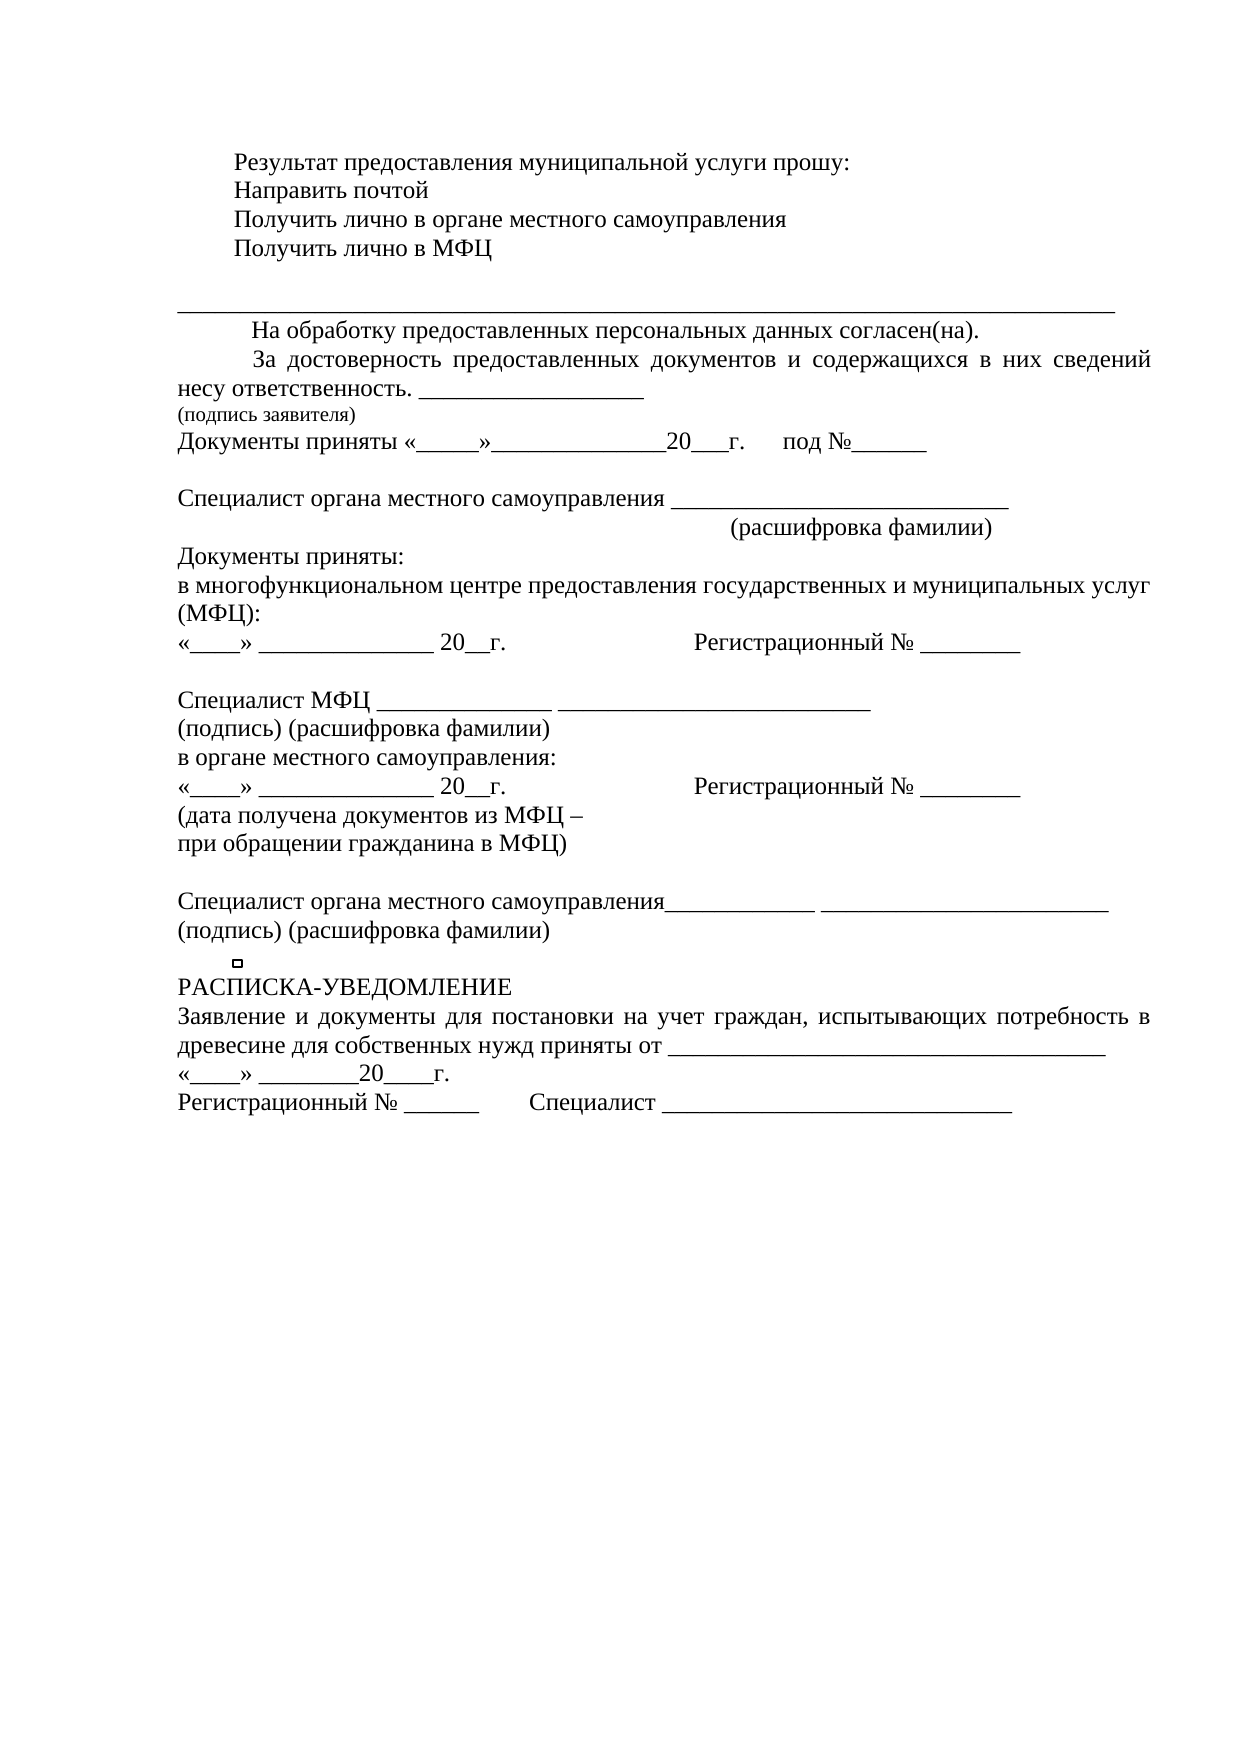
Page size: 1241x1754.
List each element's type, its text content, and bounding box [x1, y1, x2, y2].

text Регистрационный № ______ Специалист ____________________________ [177, 1087, 1152, 1116]
text Направить почтой [177, 176, 1152, 204]
text Результат предоставления муниципальной услуги прошу: [177, 147, 1152, 176]
text при обращении гражданина в МФЦ) [177, 828, 1152, 857]
text «____» ______________ 20__г. Регистрационный № ________ [177, 627, 1152, 656]
text Специалист органа местного самоуправления ___________________________ [177, 483, 1152, 512]
text РАСПИСКА-УВЕДОМЛЕНИЕ [177, 972, 1152, 1001]
text Специалист МФЦ ______________ _________________________ [177, 685, 1152, 713]
text Специалист органа местного самоуправления____________ _______________________ [177, 886, 1152, 915]
text На обработку предоставленных персональных данных согласен(на). [177, 316, 1152, 344]
text Документы приняты «_____»______________20___г. под №______ [177, 426, 1152, 455]
text (подпись) (расшифровка фамилии) [177, 713, 1152, 742]
text (подпись) (расшифровка фамилии) [177, 915, 1152, 943]
text Получить лично в МФЦ [177, 233, 1152, 262]
text в органе местного самоуправления: [177, 742, 1152, 771]
text (расшифровка фамилии) [177, 512, 1152, 541]
text ___________________________________________________________________________ [177, 291, 1152, 316]
text «____» ________20____г. [177, 1058, 1152, 1087]
text «____» ______________ 20__г. Регистрационный № ________ [177, 771, 1152, 800]
text За достоверность предоставленных документов и содержащихся в них сведений несу ответственность. __________________ [177, 344, 1152, 402]
text (подпись заявителя) [177, 402, 1152, 426]
text Заявление и документы для постановки на учет граждан, испытывающих потребность в древесине для собственных нужд приняты от ___________________________________ [177, 1001, 1152, 1058]
text (дата получена документов из МФЦ – [177, 800, 1152, 828]
text Документы приняты: [177, 541, 1152, 570]
text в многофункциональном центре предоставления государственных и муниципальных услуг (МФЦ): [177, 570, 1152, 627]
text Получить лично в органе местного самоуправления [177, 204, 1152, 233]
